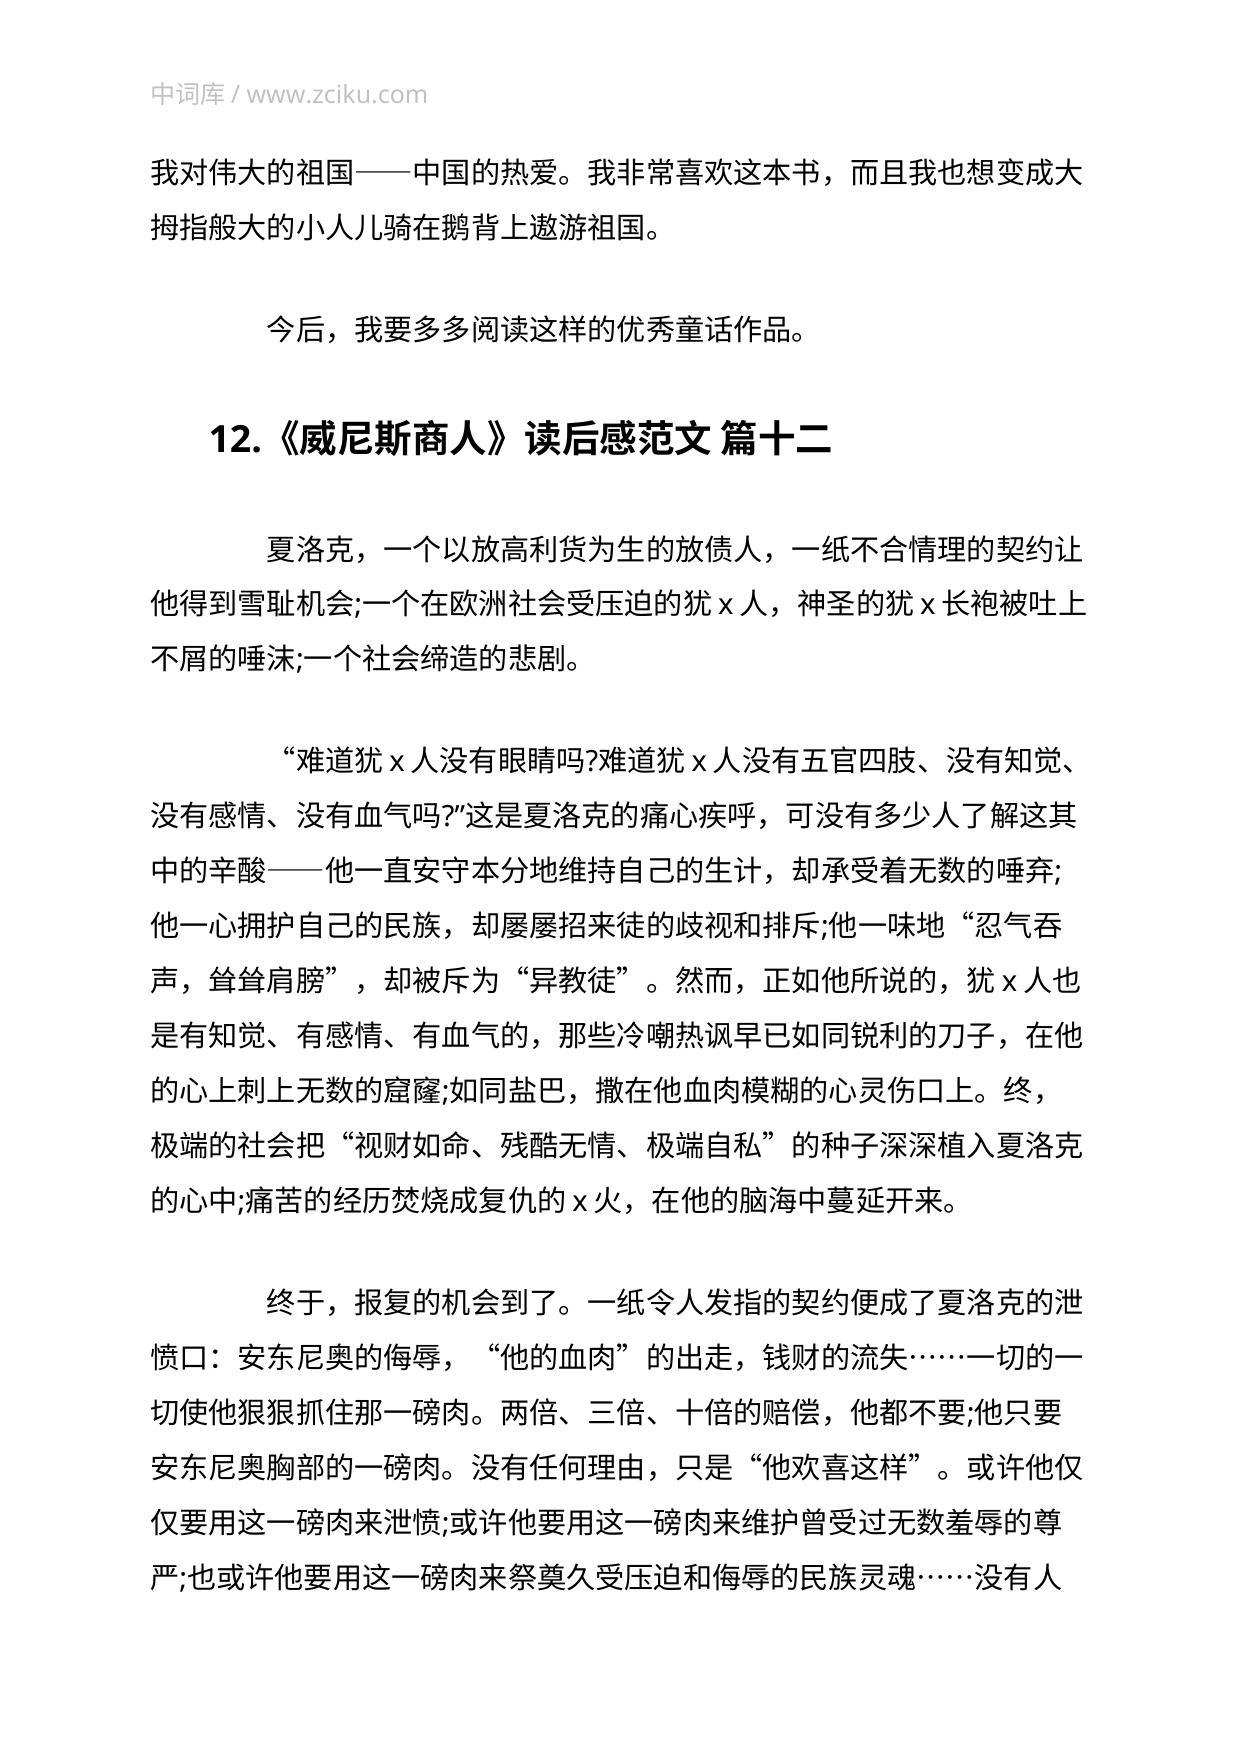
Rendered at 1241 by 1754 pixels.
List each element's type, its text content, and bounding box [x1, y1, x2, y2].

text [150, 1280, 1090, 1597]
text 12.《威尼斯商人》读后感范文 篇十二 [150, 408, 1090, 463]
text “难道犹x人没有眼睛吗?难道犹x人没有五官四肢、没有知觉、没有感情、没有血气吗?”这是夏洛克的痛心疾呼，可没有多少人了解这其中的辛酸——他一直安守本分地维持自己的生计，却承受着无数的唾弃;他一心拥护自己的民族，却屡屡招来徒的歧视和排斥;他一味地“忍气吞声，耸耸肩膀”，却被斥为“异教徒”。然而，正如他所说的，犹x人也是有知觉、有感情、有血气的，那些冷嘲热讽早已如同锐利的刀子，在他的心上刺上无数的窟窿;如同盐巴，撒在他血肉模糊的心灵伤口上。终，极端的社会把“视财如命、残酷无情、极端自私”的种子深深植入夏洛克的心中;痛苦的经历焚烧成复仇的x火，在他的脑海中蔓延开来。 [150, 738, 1090, 1220]
text 夏洛克，一个以放高利货为生的放债人，一纸不合情理的契约让他得到雪耻机会;一个在欧洲社会受压迫的犹x人，神圣的犹x长袍被吐上不屑的唾沫;一个社会缔造的悲剧。 [150, 526, 1090, 678]
text 今后，我要多多阅读这样的优秀童话作品。 [150, 307, 1090, 349]
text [150, 150, 1090, 247]
